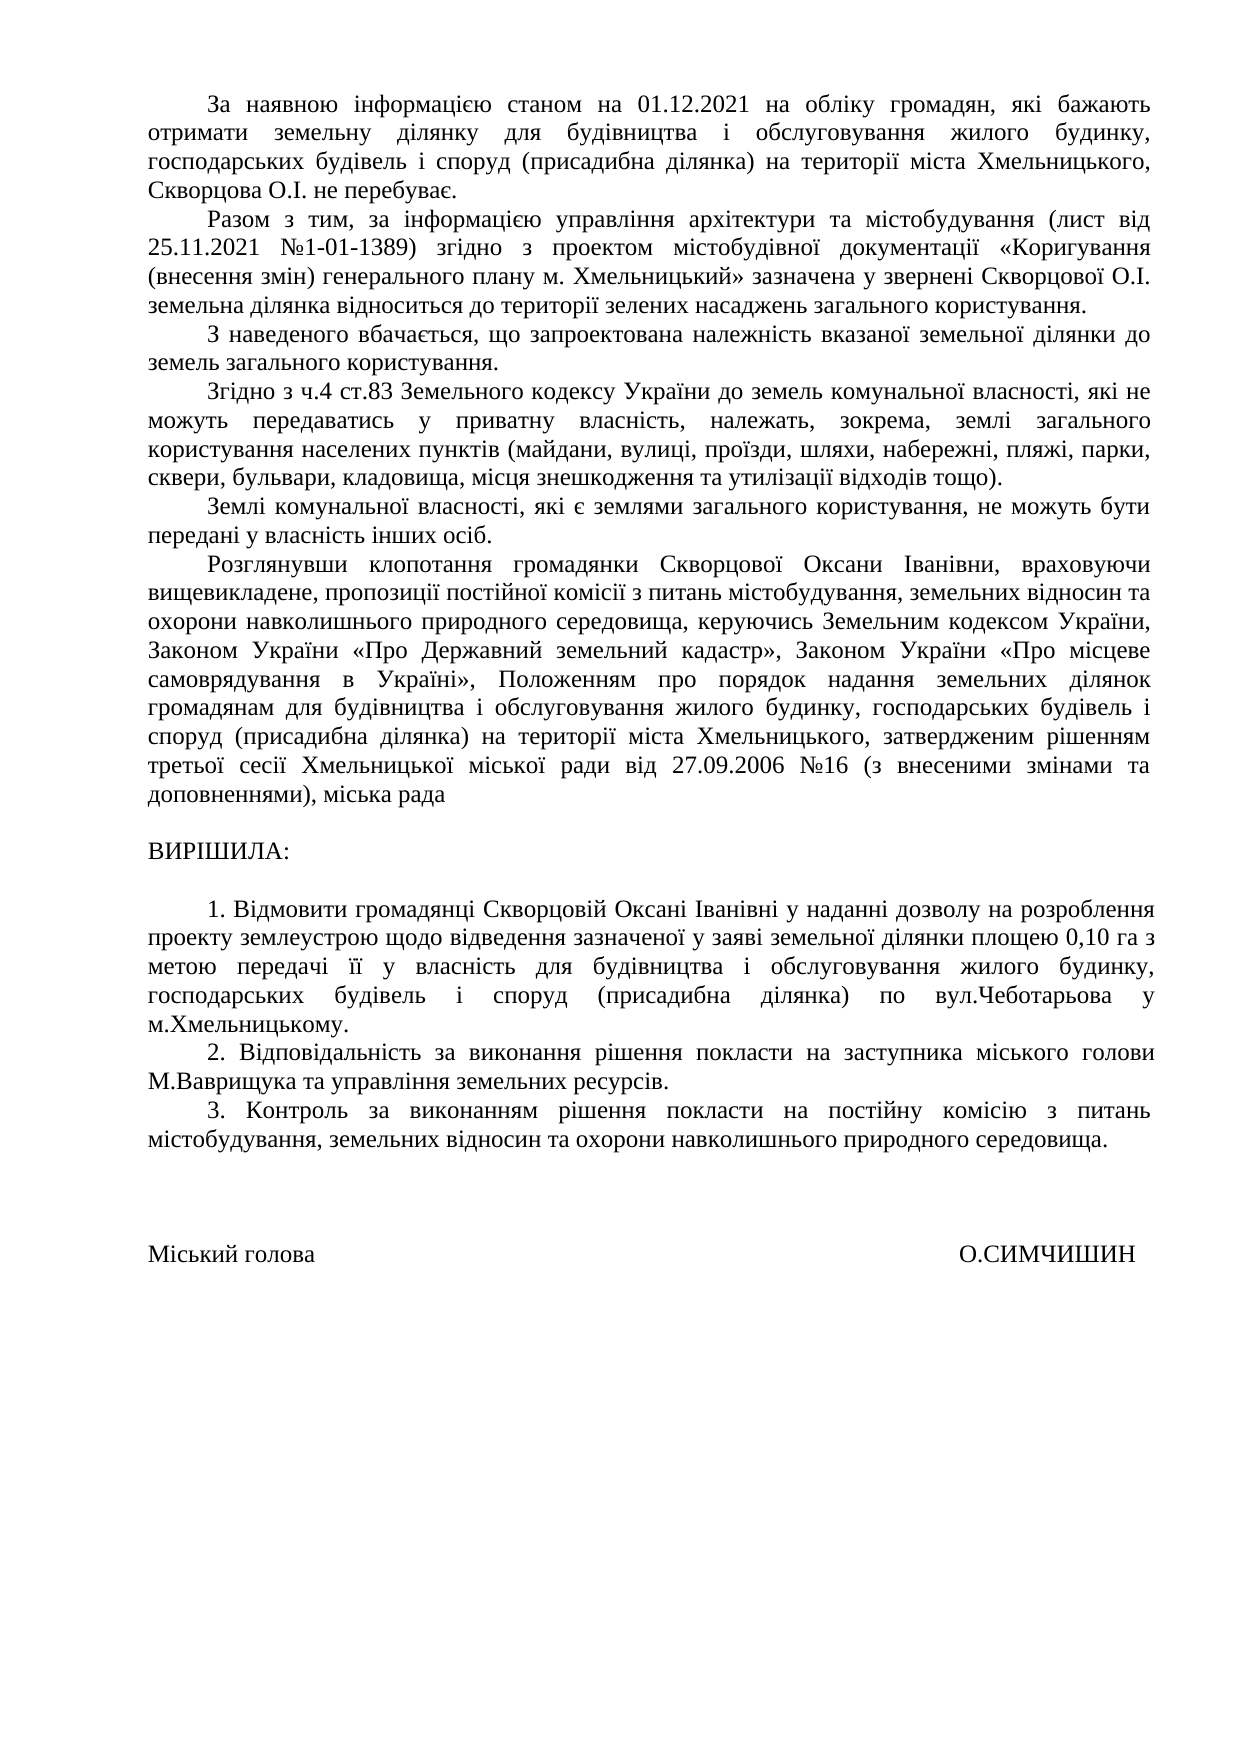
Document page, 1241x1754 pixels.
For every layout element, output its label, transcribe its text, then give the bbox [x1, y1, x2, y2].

text Міський голова О.СИМЧИШИН [148, 1239, 1152, 1267]
text 3. Контроль за виконанням рішення покласти на постійну комісію з питань містобудування, земельних відносин та охорони навколишнього природного середовища. [148, 1095, 1152, 1152]
text 1. Відмовити громадянці Скворцовій Оксані Іванівні у наданні дозволу на розроблення проекту землеустрою щодо відведення зазначеної у заяві земельної ділянки площею 0,10 га з метою передачі її у власність для будівництва і обслуговування жилого будинку, господарських будівель і споруд (присадибна ділянка) по вул.Чеботарьова у м.Хмельницькому. [148, 894, 1156, 1037]
text Згідно з ч.4 ст.83 Земельного кодексу України до земель комунальної власності, які не можуть передаватись у приватну власність, належать, зокрема, землі загального користування населених пунктів (майдани, вулиці, проїзди, шляхи, набережні, пляжі, парки, сквери, бульвари, кладовища, місця знешкодження та утилізації відходів тощо). [148, 376, 1152, 491]
text З наведеного вбачається, що запроектована належність вказаної земельної ділянки до земель загального користування. [148, 319, 1152, 376]
text Землі комунальної власності, які є землями загального користування, не можуть бути передані у власність інших осіб. [148, 491, 1152, 549]
text 2. Відповідальність за виконання рішення покласти на заступника міського голови М.Ваврищука та управління земельних ресурсів. [148, 1037, 1156, 1095]
text ВИРІШИЛА: [148, 836, 1152, 865]
text Розглянувши клопотання громадянки Скворцової Оксани Іванівни, враховуючи вищевикладене, пропозиції постійної комісії з питань містобудування, земельних відносин та охорони навколишнього природного середовища, керуючись Земельним кодексом України, Законом України «Про Державний земельний кадастр», Законом України «Про місцеве самоврядування в Україні», Положенням про порядок надання земельних ділянок громадянам для будівництва і обслуговування жилого будинку, господарських будівель і споруд (присадибна ділянка) на території міста Хмельницького, затвердженим рішенням третьої сесії Хмельницької міської ради від 27.09.2006 №16 (з внесеними змінами та доповненнями), міська рада [148, 549, 1152, 807]
text За наявною інформацією станом на 01.12.2021 на обліку громадян, які бажають отримати земельну ділянку для будівництва і обслуговування жилого будинку, господарських будівель і споруд (присадибна ділянка) на території міста Хмельницького, Скворцова О.І. не перебуває. [148, 89, 1152, 204]
text Разом з тим, за інформацією управління архітектури та містобудування (лист від 25.11.2021 №1-01-1389) згідно з проектом містобудівної документації «Коригування (внесення змін) генерального плану м. Хмельницький» зазначена у звернені Скворцової О.І. земельна ділянка відноситься до території зелених насаджень загального користування. [148, 204, 1152, 319]
